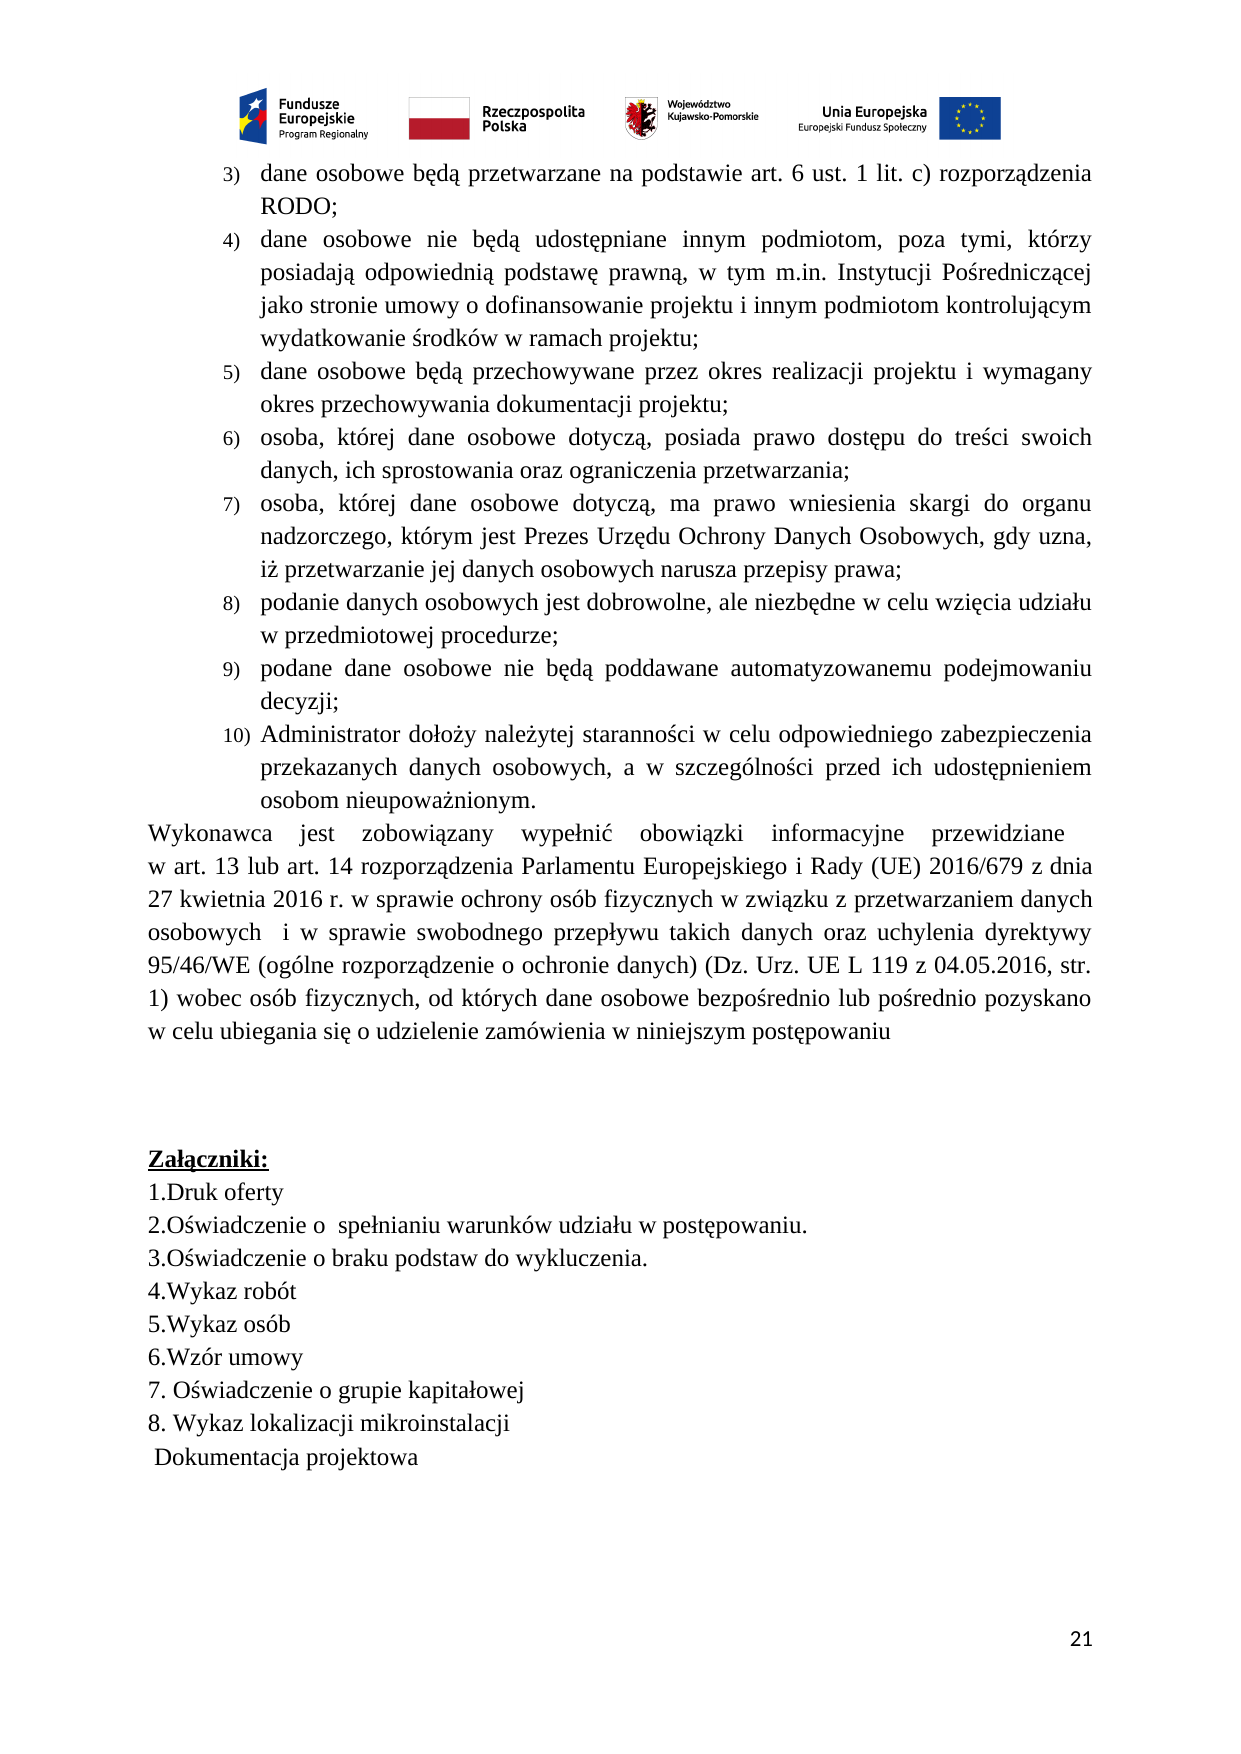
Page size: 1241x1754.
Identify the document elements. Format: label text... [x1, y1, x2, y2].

text Wykonawca jest zobowiązany wypełnić obowiązki informacyjne przewidziane w art. 13 lub art. 14 rozporządzenia Parlamentu Europejskiego i Rady (UE) 2016/679 z dnia 27 kwietnia 2016 r. w sprawie ochrony osób fizycznych w związku z przetwarzaniem danych osobowych i w sprawie swobodnego przepływu takich danych oraz uchylenia dyrektywy 95/46/WE (ogólne rozporządzenie o ochronie danych) (Dz. Urz. UE L 119 z 04.05.2016, str. 1) wobec osób fizycznych, od których dane osobowe bezpośrednio lub pośrednio pozyskano w celu ubiegania się o udzielenie zamówienia w niniejszym postępowaniu [148, 818, 1093, 1045]
text 8. Wykaz lokalizacji mikroinstalacji [148, 1408, 1093, 1437]
text 7. Oświadczenie o grupie kapitałowej [148, 1376, 1093, 1404]
list dane osobowe będą przechowywane przez okres realizacji projektu i wymagany okres przechowywania dokumentacji projektu; [223, 356, 1093, 418]
list osoba, której dane osobowe dotyczą, ma prawo wniesienia skargi do organu nadzorczego, którym jest Prezes Urzędu Ochrony Danych Osobowych, gdy uzna, iż przetwarzanie jej danych osobowych narusza przepisy prawa; [223, 488, 1093, 583]
list podanie danych osobowych jest dobrowolne, ale niezbędne w celu wzięcia udziału w przedmiotowej procedurze; [223, 587, 1093, 649]
text 1.Druk oferty [148, 1177, 1093, 1206]
text Załączniki: [148, 1144, 1093, 1173]
picture [226, 73, 1014, 158]
text 4.Wykaz robót [148, 1276, 1093, 1305]
text 2.Oświadczenie o spełnianiu warunków udziału w postępowaniu. [148, 1210, 1093, 1239]
list podane dane osobowe nie będą poddawane automatyzowanemu podejmowaniu decyzji; [223, 653, 1093, 715]
text Dokumentacja projektowa [148, 1442, 1093, 1470]
text 6.Wzór umowy [148, 1342, 1093, 1371]
text 3.Oświadczenie o braku podstaw do wykluczenia. [148, 1243, 1093, 1272]
list dane osobowe będą przetwarzane na podstawie art. 6 ust. 1 lit. c) rozporządzenia RODO; [223, 158, 1093, 220]
text 5.Wykaz osób [148, 1309, 1093, 1338]
list dane osobowe nie będą udostępniane innym podmiotom, poza tymi, którzy posiadają odpowiednią podstawę prawną, w tym m.in. Instytucji Pośredniczącej jako stronie umowy o dofinansowanie projektu i innym podmiotom kontrolującym wydatkowanie środków w ramach projektu; [223, 224, 1093, 352]
list osoba, której dane osobowe dotyczą, posiada prawo dostępu do treści swoich danych, ich sprostowania oraz ograniczenia przetwarzania; [223, 422, 1093, 484]
list Administrator dołoży należytej staranności w celu odpowiedniego zabezpieczenia przekazanych danych osobowych, a w szczególności przed ich udostępnieniem osobom nieupoważnionym. [223, 719, 1093, 814]
